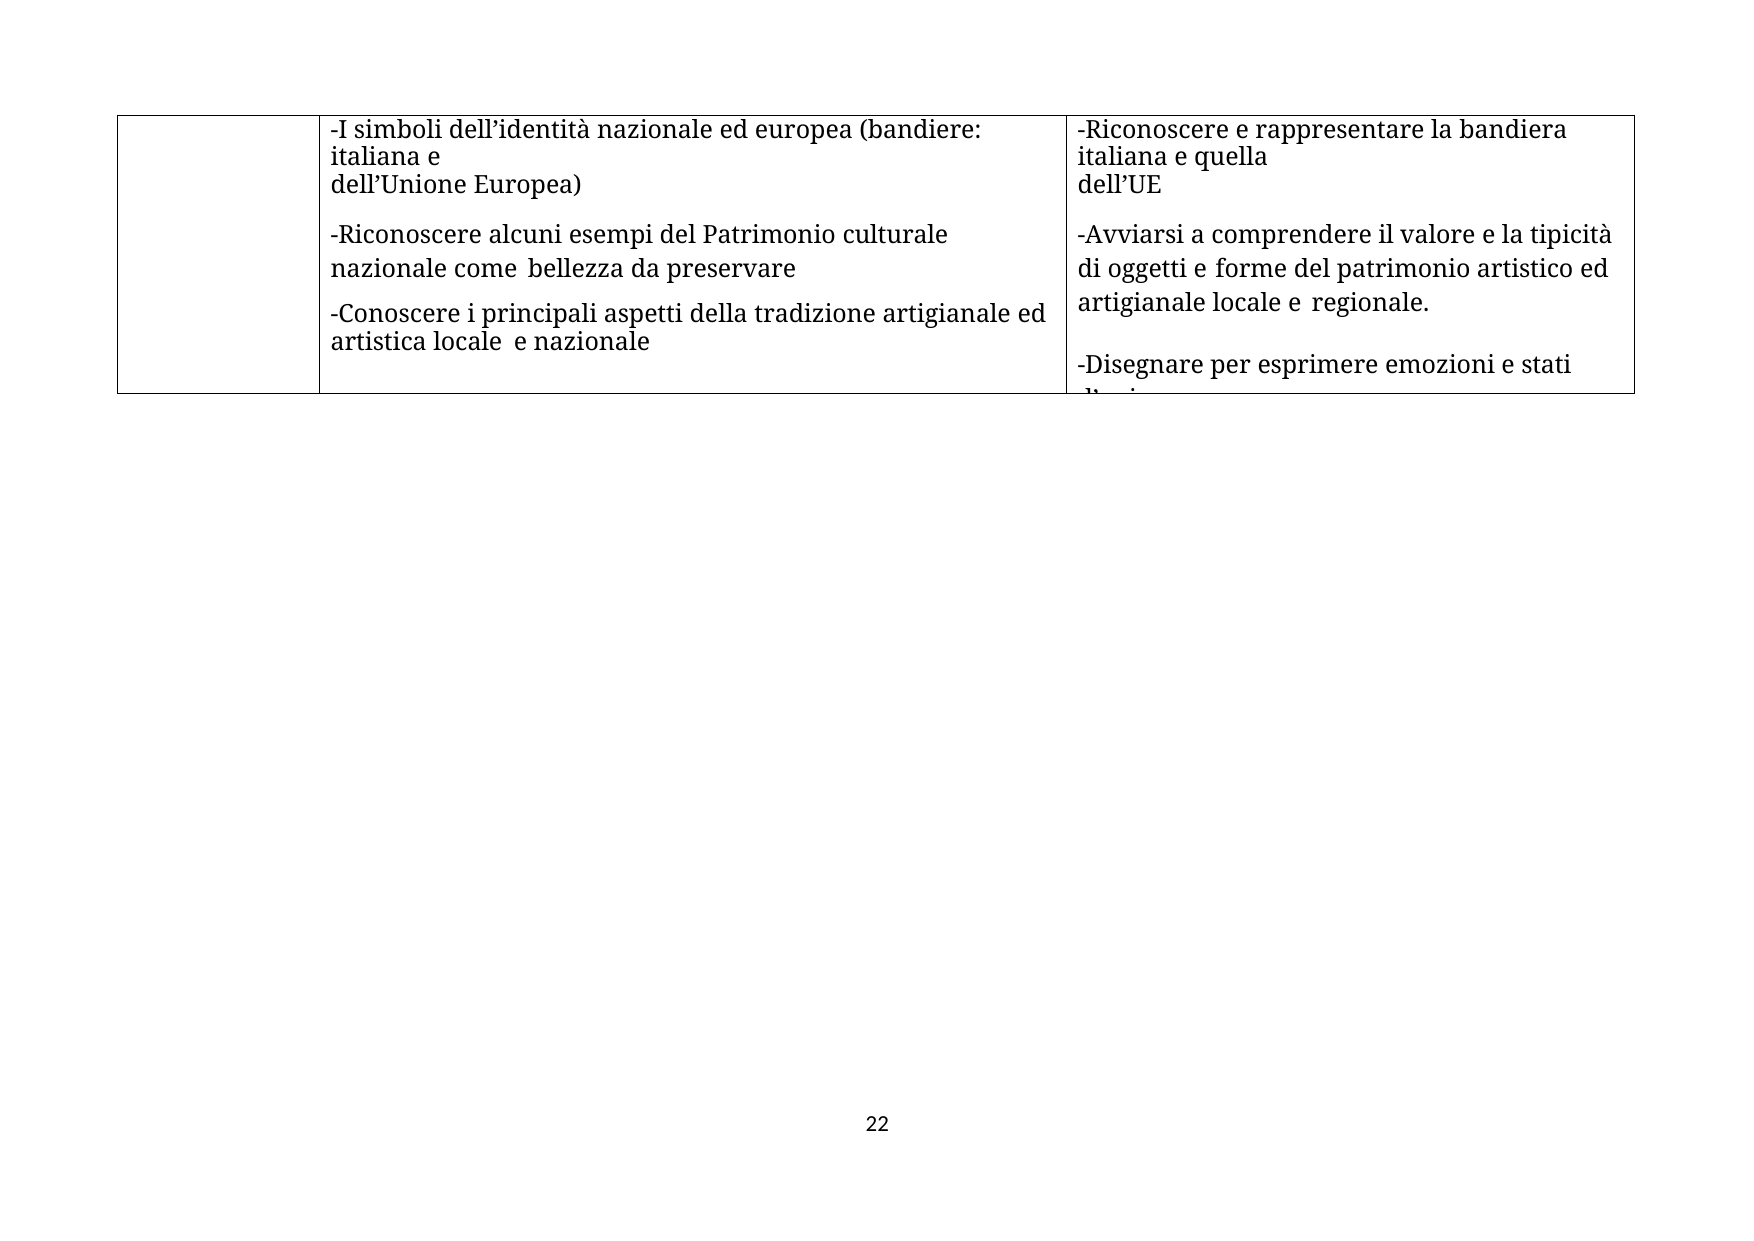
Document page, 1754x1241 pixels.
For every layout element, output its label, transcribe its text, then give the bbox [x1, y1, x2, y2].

table_cell -Riconoscere e rappresentare la bandiera italiana e quella dell’UE -Avviarsi a comprendere il valore e la tipicità di oggetti e forme del patrimonio artistico ed artigianale locale e regionale. -Disegnare per esprimere emozioni e stati d’animo. [1067, 116, 1634, 393]
table_cell [118, 116, 319, 393]
table_cell -I simboli dell’identità nazionale ed europea (bandiere: italiana e dell’Unione Europea) -Riconoscere alcuni esempi del Patrimonio culturale nazionale come bellezza da preservare -Conoscere i principali aspetti della tradizione artigianale ed artistica locale e nazionale [320, 116, 1066, 393]
